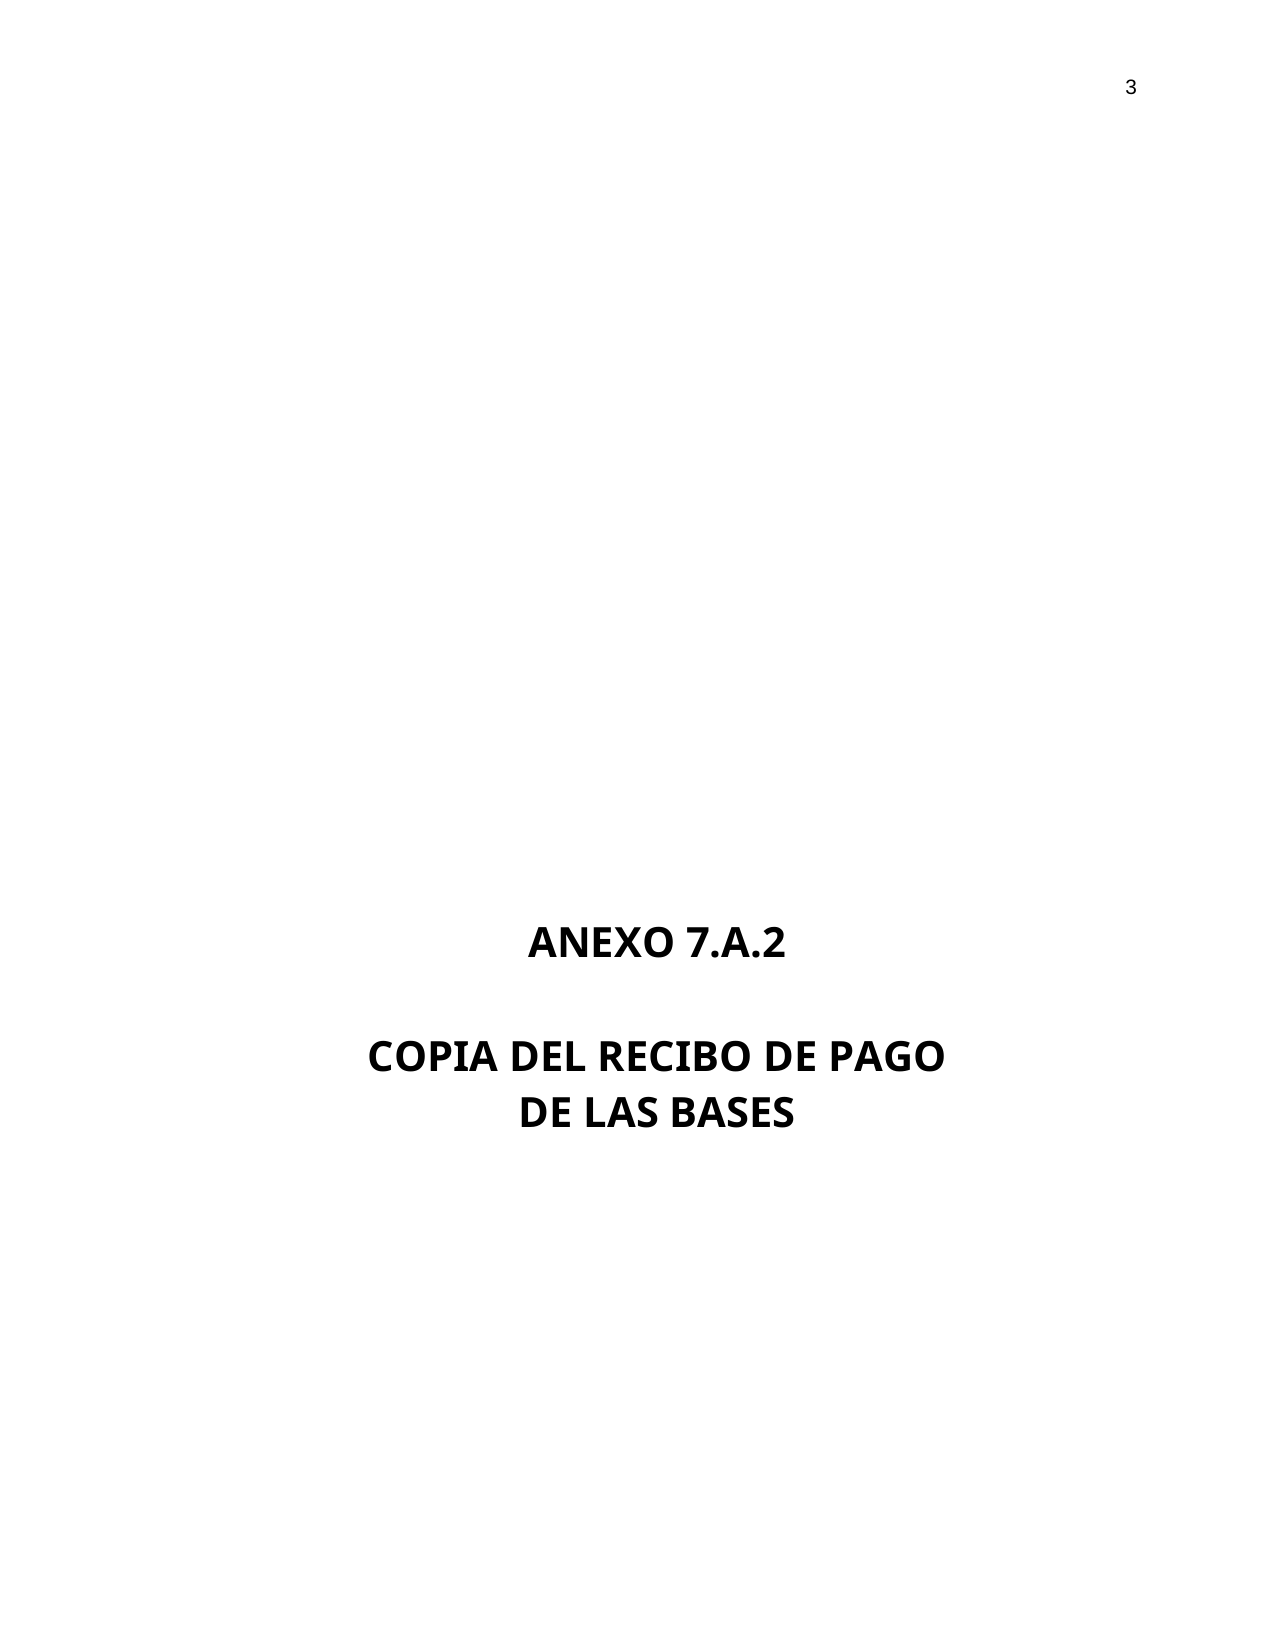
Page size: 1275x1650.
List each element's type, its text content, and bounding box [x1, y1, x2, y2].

text ANEXO 7.A.2 [177, 913, 1137, 970]
text COPIA DEL RECIBO DE PAGO [177, 1026, 1137, 1083]
text DE LAS BASES [177, 1083, 1137, 1140]
